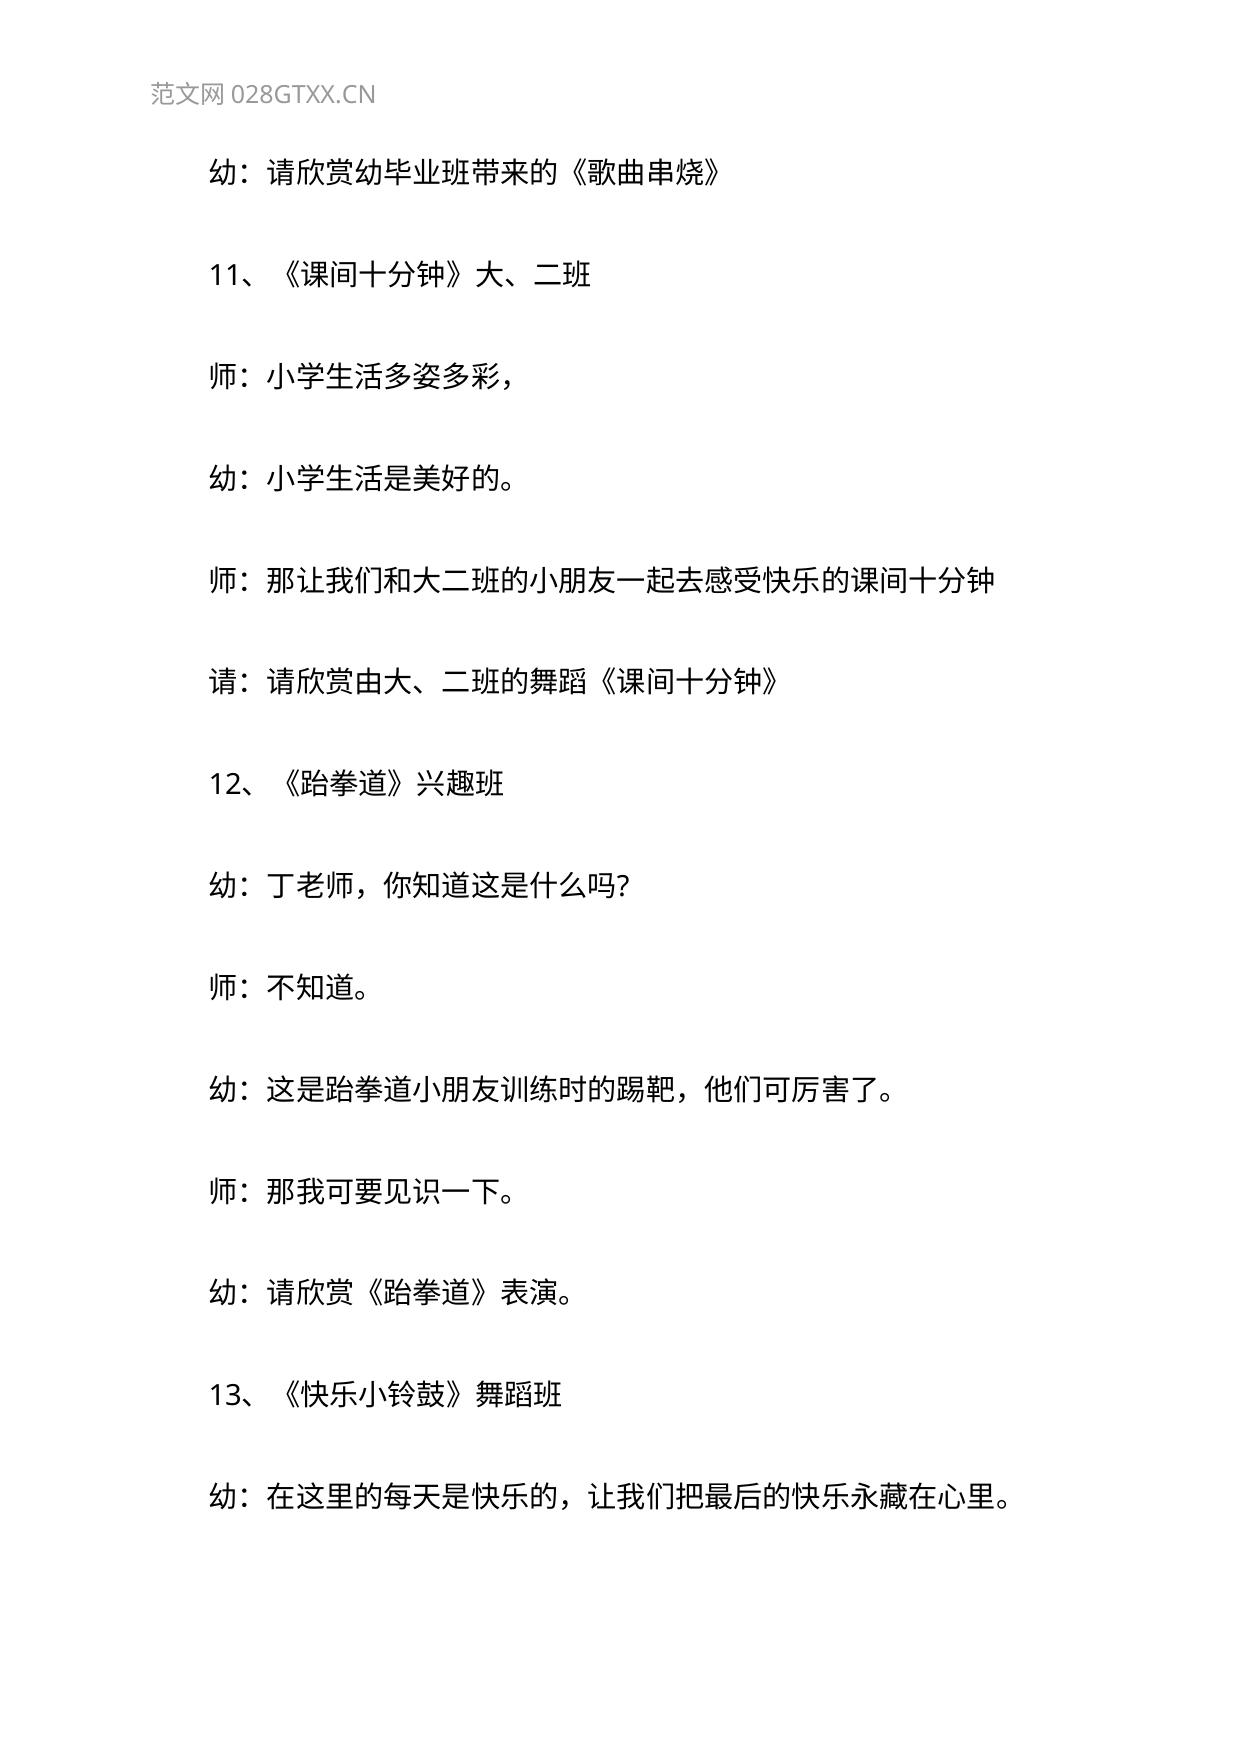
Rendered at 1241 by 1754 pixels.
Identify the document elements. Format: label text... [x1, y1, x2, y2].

text 13、《快乐小铃鼓》舞蹈班 [150, 1372, 1090, 1414]
text 幼：丁老师，你知道这是什么吗? [150, 863, 1090, 905]
text 幼：小学生活是美好的。 [150, 456, 1090, 498]
text 12、《跆拳道》兴趣班 [150, 761, 1090, 803]
text 幼：这是跆拳道小朋友训练时的踢靶，他们可厉害了。 [150, 1067, 1090, 1109]
text 幼：请欣赏幼毕业班带来的《歌曲串烧》 [150, 150, 1090, 192]
text 请：请欣赏由大、二班的舞蹈《课间十分钟》 [150, 659, 1090, 701]
text 师：那我可要见识一下。 [150, 1168, 1090, 1211]
text 师：小学生活多姿多彩， [150, 354, 1090, 396]
text 师：不知道。 [150, 965, 1090, 1007]
text 师：那让我们和大二班的小朋友一起去感受快乐的课间十分钟 [150, 557, 1090, 599]
text 幼：请欣赏《跆拳道》表演。 [150, 1270, 1090, 1312]
text 幼：在这里的每天是快乐的，让我们把最后的快乐永藏在心里。 [150, 1474, 1090, 1516]
text 11、《课间十分钟》大、二班 [150, 252, 1090, 294]
